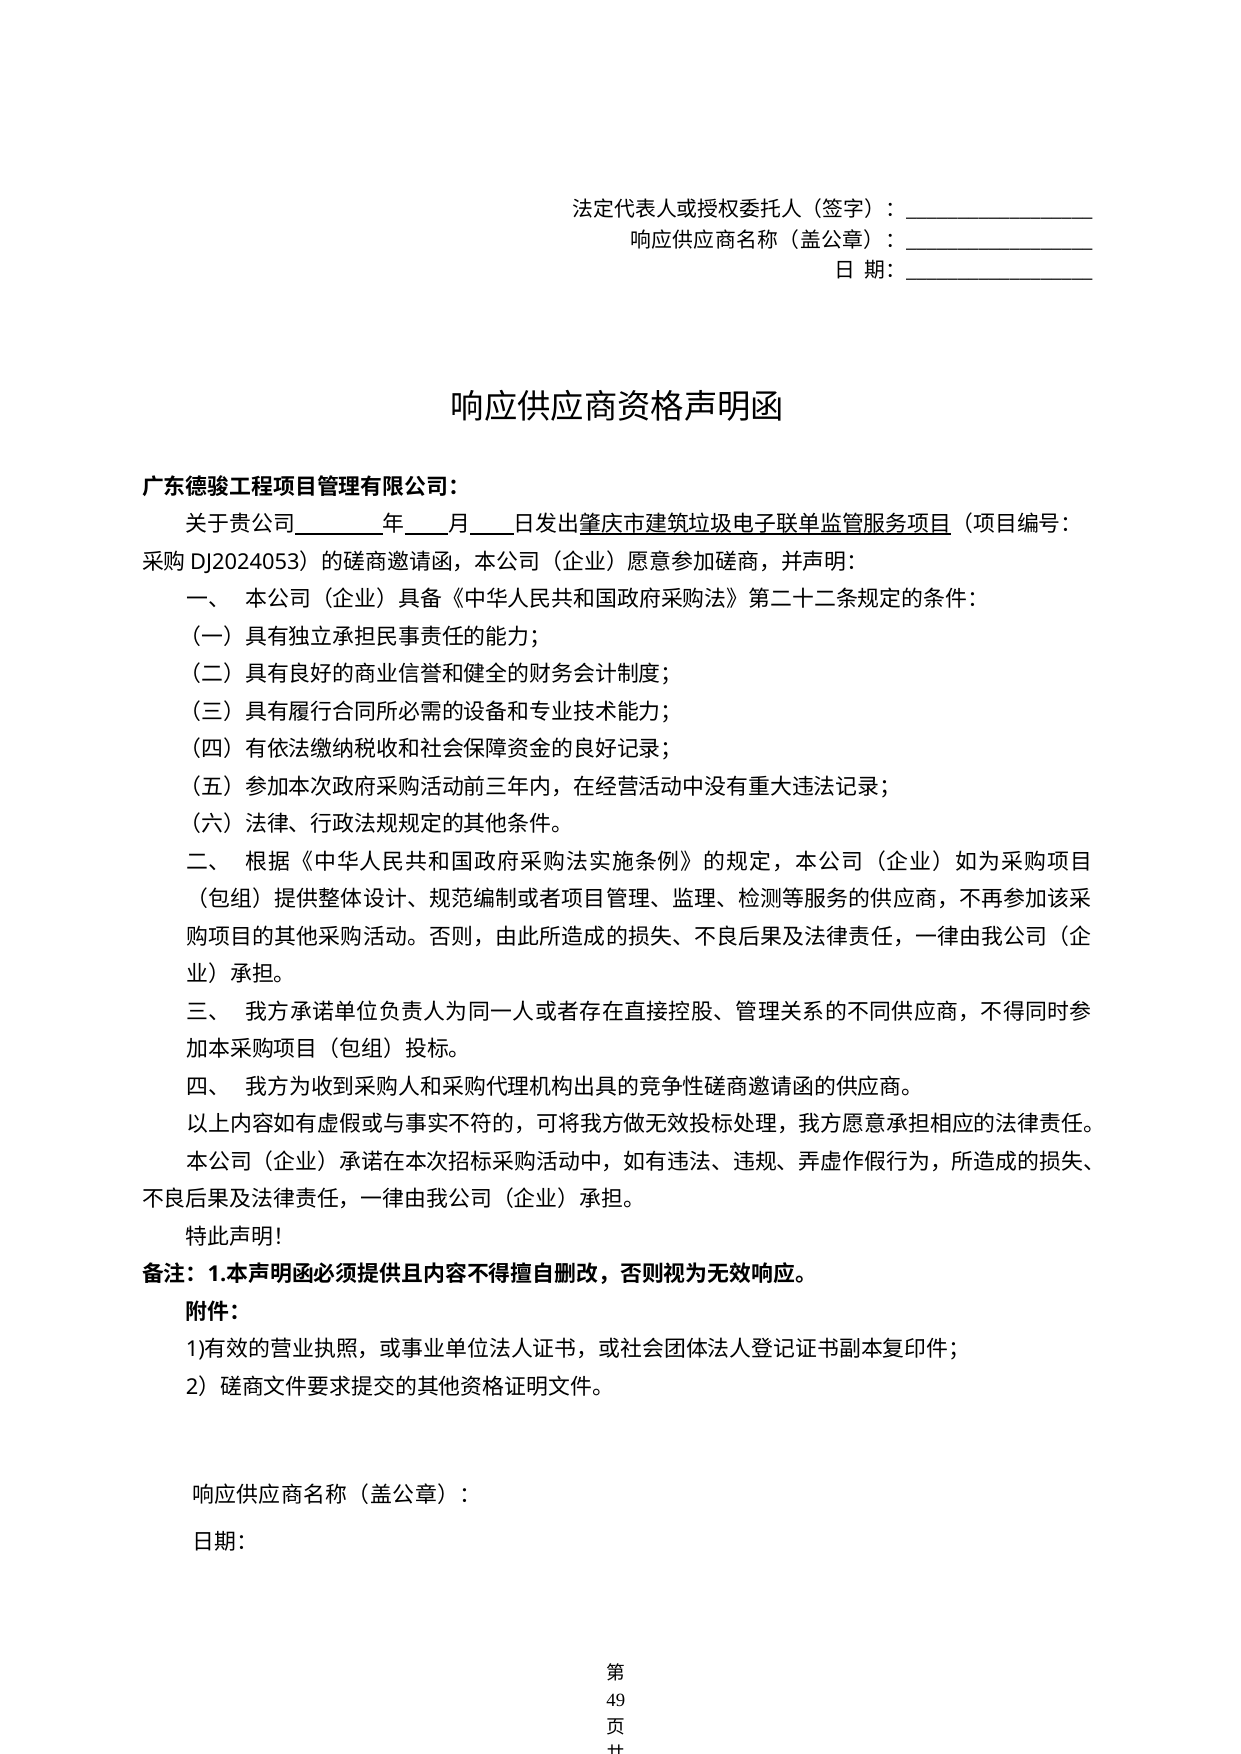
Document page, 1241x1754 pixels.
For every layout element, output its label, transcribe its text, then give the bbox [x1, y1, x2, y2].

text （三）具有履行合同所必需的设备和专业技术能力； [142, 689, 1093, 727]
text （五）参加本次政府采购活动前三年内，在经营活动中没有重大违法记录； [142, 764, 1093, 802]
text 本公司（企业）承诺在本次招标采购活动中，如有违法、违规、弄虚作假行为，所造成的损失、不良后果及法律责任，一律由我公司（企业）承担。 [142, 1139, 1093, 1214]
text （六）法律、行政法规规定的其他条件。 [142, 802, 1093, 839]
text 1)有效的营业执照，或事业单位法人证书，或社会团体法人登记证书副本复印件； [186, 1327, 1093, 1364]
text 响应供应商名称（盖公章）： [192, 1477, 1093, 1508]
text 备注：1.本声明函必须提供且内容不得擅自删改，否则视为无效响应。 [142, 1252, 1093, 1289]
list 根据《中华人民共和国政府采购法实施条例》的规定，本公司（企业）如为采购项目（包组）提供整体设计、规范编制或者项目管理、监理、检测等服务的供应商，不再参加该采购项目的其他采购活动。否则，由此所造成的损失、不良后果及法律责任，一律由我公司（企业）承担。 [186, 839, 1093, 989]
text 特此声明！ [142, 1214, 1093, 1252]
text 响应供应商名称（盖公章）：__________________ [142, 223, 1093, 253]
text 附件： [186, 1289, 1093, 1327]
text 日期： [192, 1524, 1093, 1556]
text 日 期：__________________ [142, 253, 1093, 283]
text 广东德骏工程项目管理有限公司： [142, 464, 1093, 502]
subtitle 响应供应商资格声明函 [142, 379, 1093, 428]
text 2）磋商文件要求提交的其他资格证明文件。 [186, 1364, 1093, 1402]
list 我方承诺单位负责人为同一人或者存在直接控股、管理关系的不同供应商，不得同时参加本采购项目（包组）投标。 [186, 989, 1093, 1064]
text （二）具有良好的商业信誉和健全的财务会计制度； [142, 652, 1093, 689]
text 以上内容如有虚假或与事实不符的，可将我方做无效投标处理，我方愿意承担相应的法律责任。 [186, 1102, 1093, 1139]
text 关于贵公司 年 月 日发出肇庆市建筑垃圾电子联单监管服务项目（项目编号：采购DJ2024053）的磋商邀请函，本公司（企业）愿意参加磋商，并声明： [142, 502, 1093, 577]
text （四）有依法缴纳税收和社会保障资金的良好记录； [142, 727, 1093, 764]
text 法定代表人或授权委托人（签字）：__________________ [142, 193, 1093, 223]
text （一）具有独立承担民事责任的能力； [142, 614, 1093, 652]
list 我方为收到采购人和采购代理机构出具的竞争性磋商邀请函的供应商。 [186, 1064, 1093, 1102]
list 本公司（企业）具备《中华人民共和国政府采购法》第二十二条规定的条件： [186, 577, 1093, 614]
